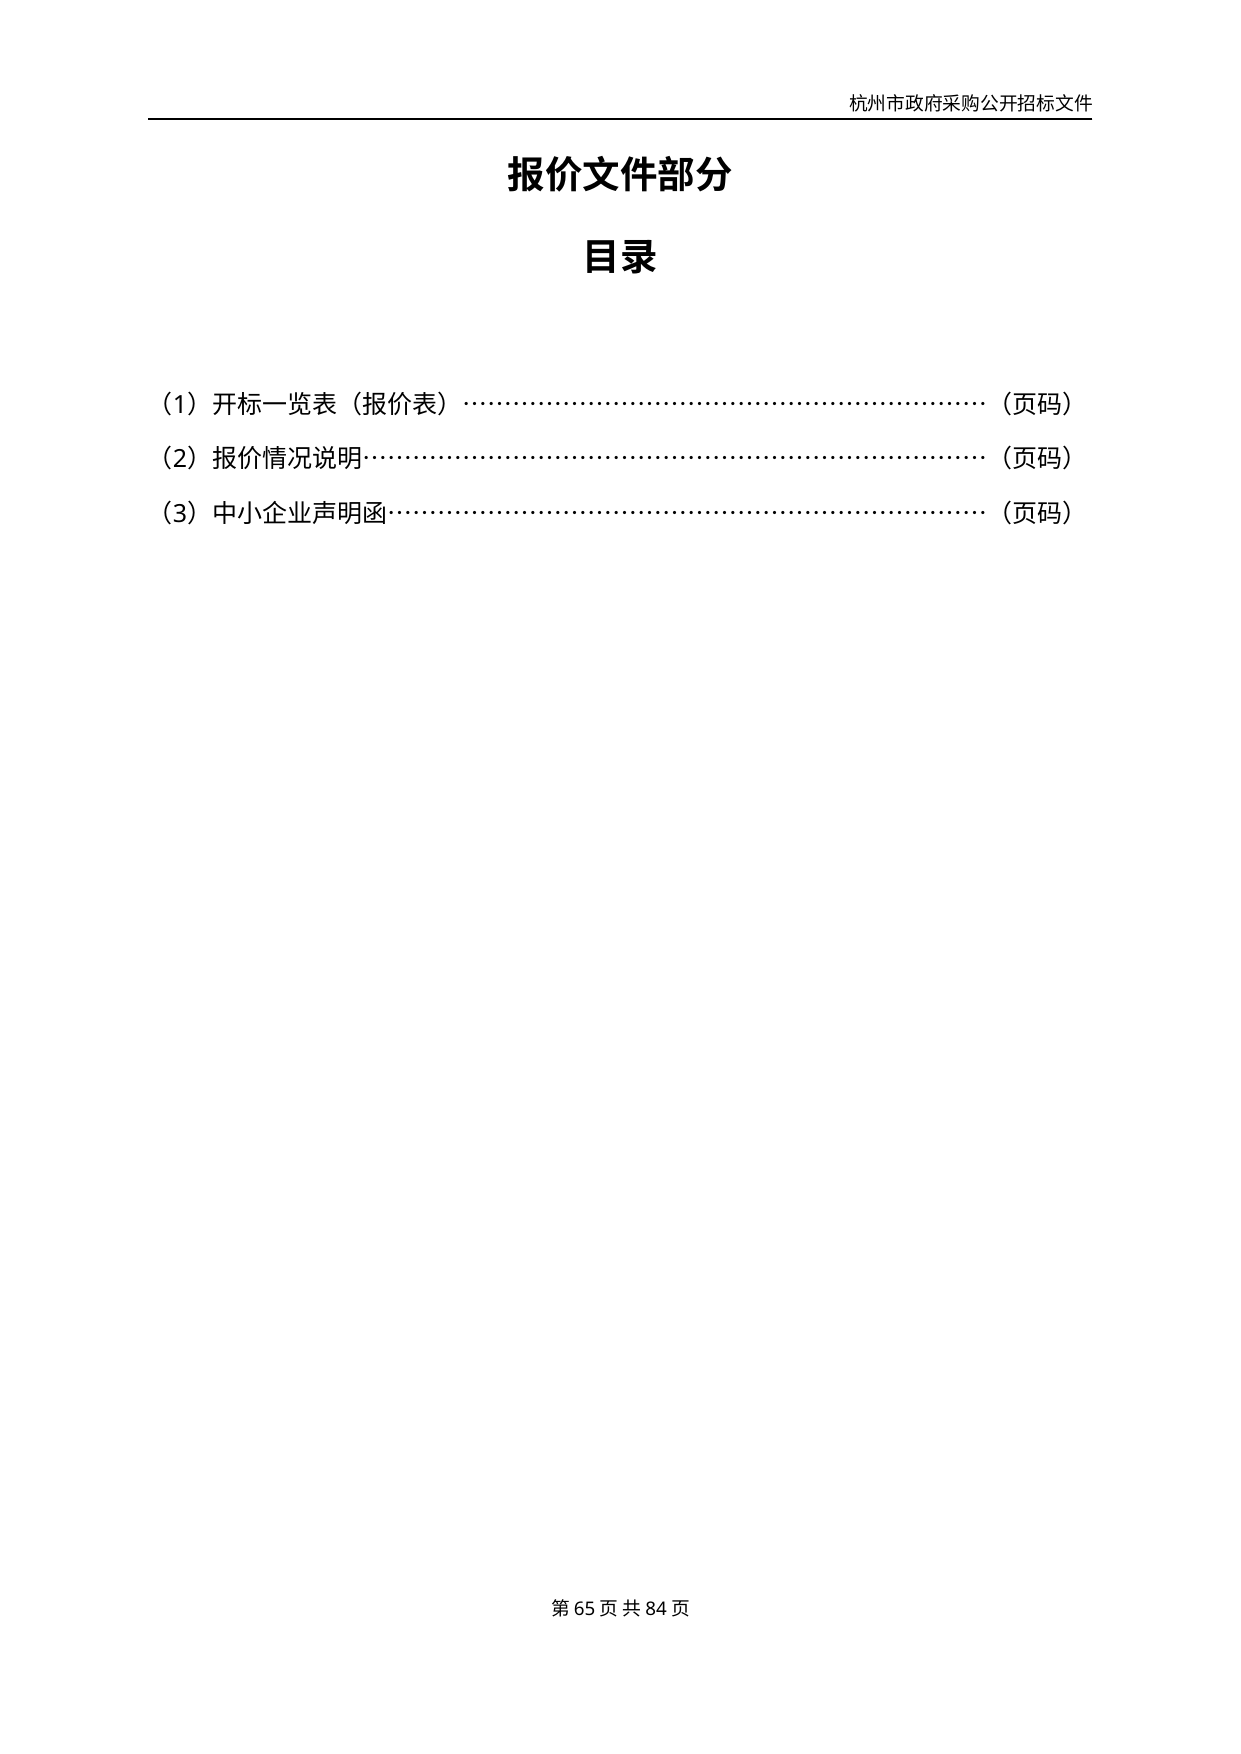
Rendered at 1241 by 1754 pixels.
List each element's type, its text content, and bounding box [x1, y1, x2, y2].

list 开标一览表（报价表）………………………………………………………（页码） [148, 384, 1092, 421]
text 报价文件部分 [148, 145, 1092, 199]
text （2）报价情况说明…………………………………………………………………（页码） [148, 439, 1092, 475]
text （3）中小企业声明函………………………………………………………………（页码） [148, 493, 1092, 529]
text 目录 [148, 226, 1092, 281]
